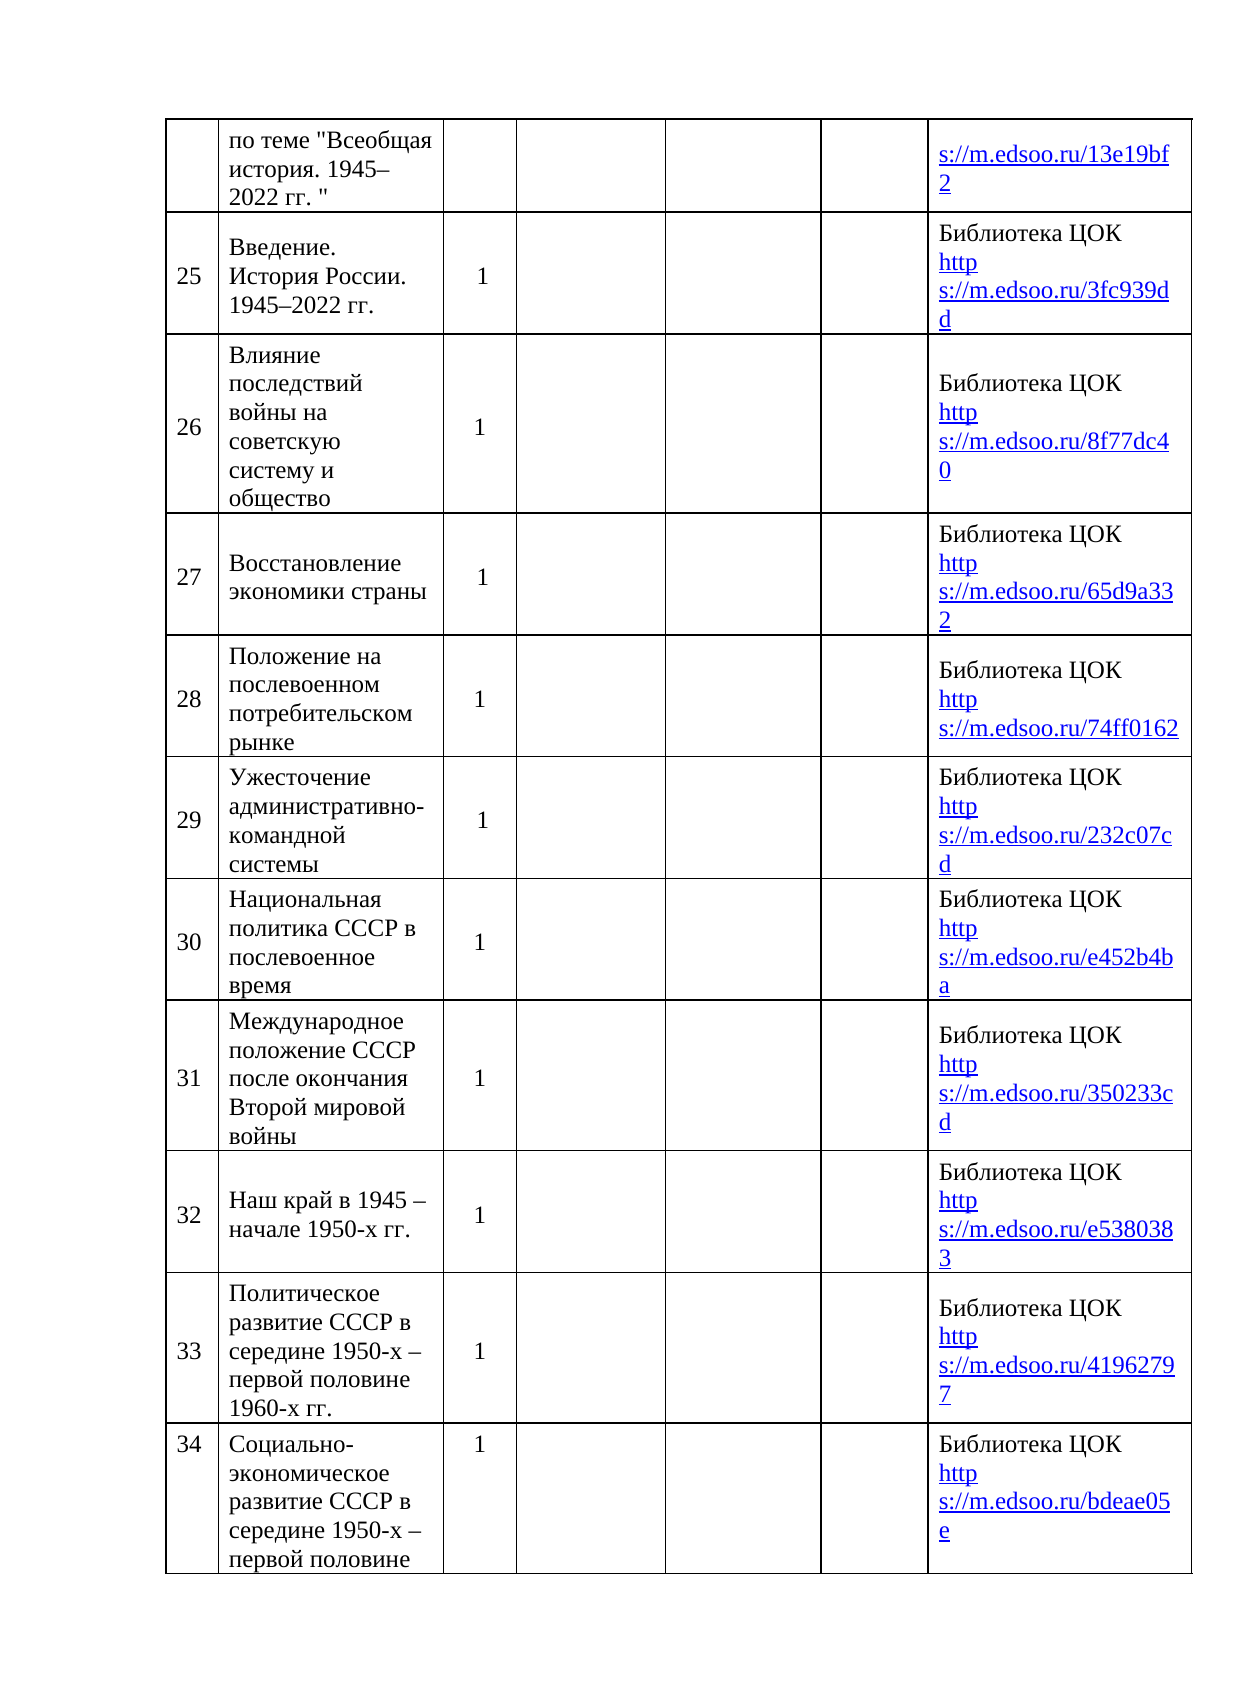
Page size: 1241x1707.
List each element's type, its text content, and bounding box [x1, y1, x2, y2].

table_cell [666, 514, 820, 634]
table_cell Библиотека ЦОК https://m.edsoo.ru/3fc939dd [929, 213, 1191, 333]
table_cell Библиотека ЦОК https://m.edsoo.ru/74ff0162 [929, 636, 1191, 756]
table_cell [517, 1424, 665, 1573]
table_cell 25 [167, 213, 218, 333]
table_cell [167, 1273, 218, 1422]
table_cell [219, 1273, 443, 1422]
table_cell 28 [167, 636, 218, 756]
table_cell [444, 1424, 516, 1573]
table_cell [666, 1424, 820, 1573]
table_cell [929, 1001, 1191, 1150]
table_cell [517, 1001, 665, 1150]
table_cell 1 [444, 879, 516, 999]
table_cell Библиотека ЦОК https://m.edsoo.ru/232c07cd [929, 757, 1191, 877]
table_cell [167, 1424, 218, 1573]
table_cell 26 [167, 335, 218, 512]
table_cell [666, 335, 820, 512]
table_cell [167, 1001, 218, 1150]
table_cell Библиотека ЦОК https://m.edsoo.ru/65d9a332 [929, 514, 1191, 634]
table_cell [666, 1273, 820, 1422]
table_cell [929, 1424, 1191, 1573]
table_cell [517, 213, 665, 333]
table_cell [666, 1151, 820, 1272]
table_cell 1 [444, 514, 516, 634]
table_cell [822, 514, 927, 634]
table_cell [822, 335, 927, 512]
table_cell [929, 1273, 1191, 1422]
table_cell [822, 879, 927, 999]
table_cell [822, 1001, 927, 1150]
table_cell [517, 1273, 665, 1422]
table_cell Национальная политика СССР в послевоенное время [219, 879, 443, 999]
table_cell [517, 120, 665, 211]
table_cell Положение на послевоенном потребительском рынке [219, 636, 443, 756]
table_cell [517, 757, 665, 877]
table_cell [666, 213, 820, 333]
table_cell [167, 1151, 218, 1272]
table_cell [517, 879, 665, 999]
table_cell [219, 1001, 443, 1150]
table_cell [822, 213, 927, 333]
table_cell 27 [167, 514, 218, 634]
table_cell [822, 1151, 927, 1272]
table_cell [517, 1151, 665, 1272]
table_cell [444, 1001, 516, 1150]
table_cell [822, 120, 927, 211]
table_cell [666, 636, 820, 756]
table_cell Библиотека ЦОК https://m.edsoo.ru/e452b4ba [929, 879, 1191, 999]
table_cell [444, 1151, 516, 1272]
table_cell 1 [444, 120, 516, 211]
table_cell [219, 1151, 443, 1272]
table_cell [666, 757, 820, 877]
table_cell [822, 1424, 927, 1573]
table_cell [219, 120, 443, 211]
table_cell [517, 514, 665, 634]
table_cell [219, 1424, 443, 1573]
table_cell 1 [444, 636, 516, 756]
table_cell [666, 120, 820, 211]
table_cell Библиотека ЦОК https://m.edsoo.ru/8f77dc40 [929, 335, 1191, 512]
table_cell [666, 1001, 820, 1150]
table_cell [822, 636, 927, 756]
table_cell Влияние последствий войны на советскую систему и общество [219, 335, 443, 512]
table_cell 1 [444, 757, 516, 877]
table_cell Ужесточение административно-командной системы [219, 757, 443, 877]
table_cell Восстановление экономики страны [219, 514, 443, 634]
table_cell [517, 636, 665, 756]
table_cell 30 [167, 879, 218, 999]
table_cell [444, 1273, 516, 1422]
table_cell 1 [444, 213, 516, 333]
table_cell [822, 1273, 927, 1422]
table_cell 24 [167, 120, 218, 211]
table_cell [517, 335, 665, 512]
table_cell [666, 879, 820, 999]
table_cell 1 [444, 335, 516, 512]
table_cell Введение. История России. 1945–2022 гг. [219, 213, 443, 333]
table_cell [822, 757, 927, 877]
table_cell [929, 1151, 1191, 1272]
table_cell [929, 120, 1191, 211]
table_cell 29 [167, 757, 218, 877]
